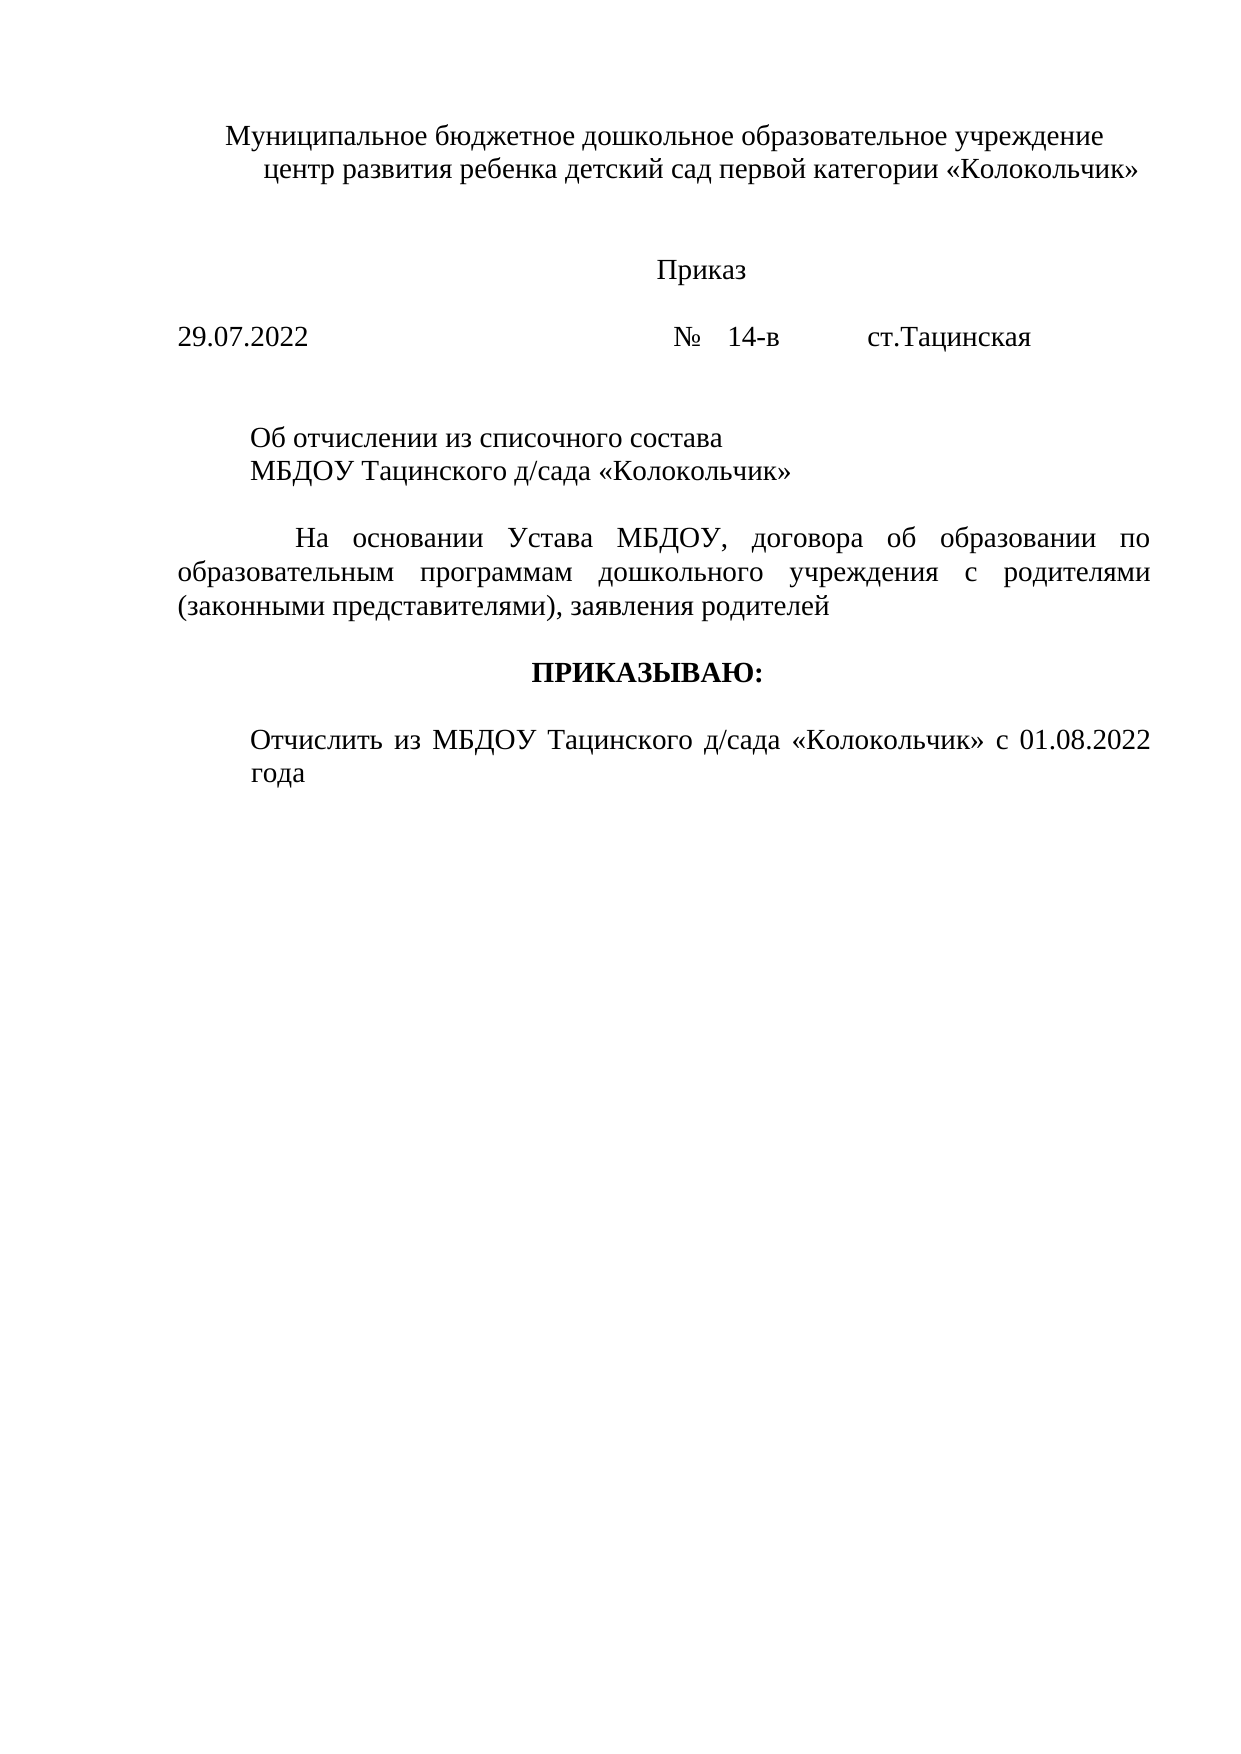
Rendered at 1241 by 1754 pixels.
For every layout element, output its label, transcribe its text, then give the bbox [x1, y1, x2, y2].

text Муниципальное бюджетное дошкольное образовательное учреждение [177, 118, 1152, 152]
text На основании Устава МБДОУ, договора об образовании по образовательным программам дошкольного учреждения с родителями (законными представителями), заявления родителей [177, 521, 1152, 621]
text Приказ [251, 252, 1152, 286]
text Об отчислении из списочного состава [250, 420, 1152, 453]
text центр развития ребенка детский сад первой категории «Колокольчик» [251, 152, 1152, 185]
text МБДОУ Тацинского д/сада «Колокольчик» [250, 453, 1152, 487]
text 29.07.2022 № 14-в ст.Тацинская [177, 319, 1152, 353]
text ПРИКАЗЫВАЮ: [177, 655, 764, 688]
text Отчислить из МБДОУ Тацинского д/сада «Колокольчик» с 01.08.2022 года [250, 722, 1152, 789]
